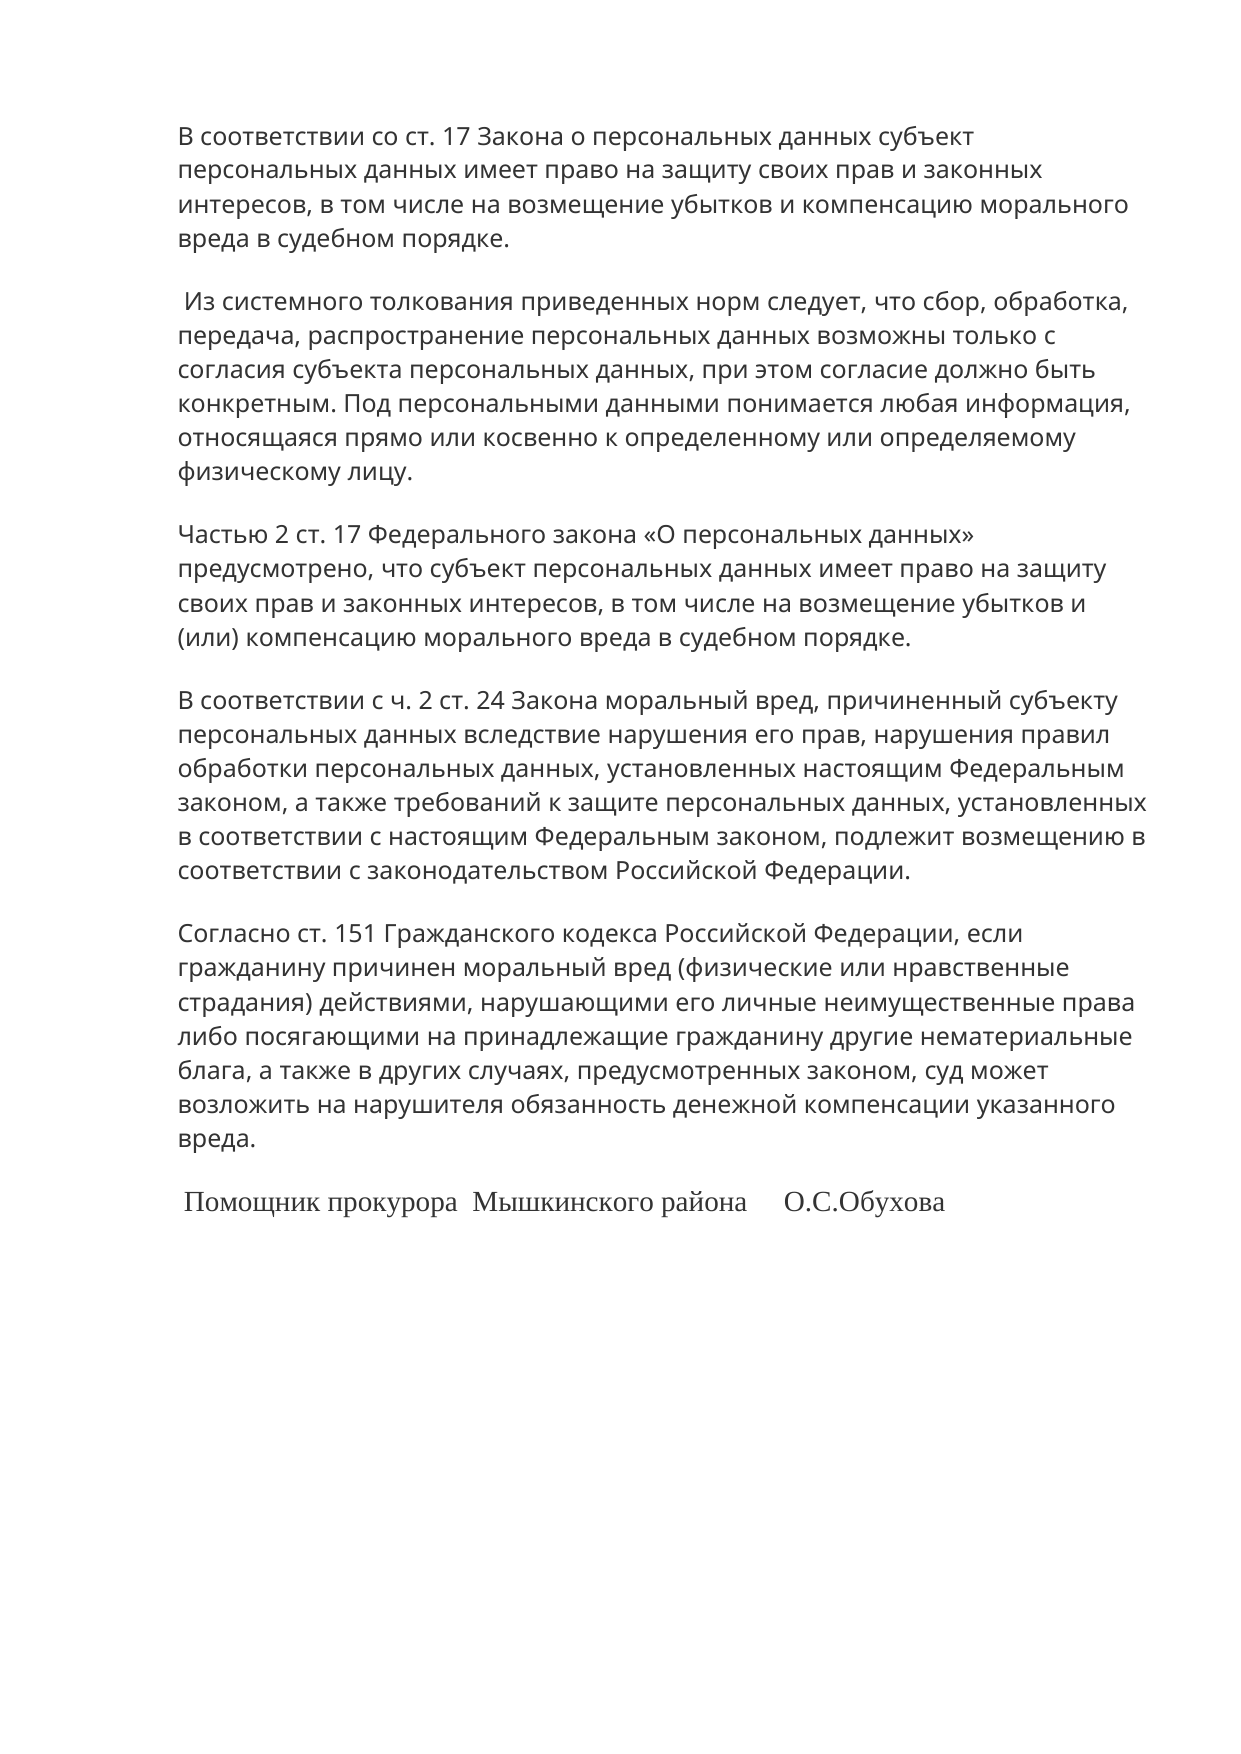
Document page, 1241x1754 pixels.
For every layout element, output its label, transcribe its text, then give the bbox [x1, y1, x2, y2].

text Согласно ст. 151 Гражданского кодекса Российской Федерации, если гражданину причинен моральный вред (физические или нравственные страдания) действиями, нарушающими его личные неимущественные права либо посягающими на принадлежащие гражданину другие нематериальные блага, а также в других случаях, предусмотренных законом, суд может возложить на нарушителя обязанность денежной компенсации указанного вреда. [177, 916, 1152, 1154]
text В соответствии со ст. 17 Закона о персональных данных субъект персональных данных имеет право на защиту своих прав и законных интересов, в том числе на возмещение убытков и компенсацию морального вреда в судебном порядке. [177, 118, 1152, 254]
text Помощник прокурора Мышкинского района О.С.Обухова [177, 1184, 1152, 1218]
text В соответствии с ч. 2 ст. 24 Закона моральный вред, причиненный субъекту персональных данных вследствие нарушения его прав, нарушения правил обработки персональных данных, установленных настоящим Федеральным законом, а также требований к защите персональных данных, установленных в соответствии с настоящим Федеральным законом, подлежит возмещению в соответствии с законодательством Российской Федерации. [177, 682, 1152, 887]
text Частью 2 ст. 17 Федерального закона «О персональных данных» предусмотрено, что субъект персональных данных имеет право на защиту своих прав и законных интересов, в том числе на возмещение убытков и (или) компенсацию морального вреда в судебном порядке. [177, 517, 1152, 653]
text Из системного толкования приведенных норм следует, что сбор, обработка, передача, распространение персональных данных возможны только с согласия субъекта персональных данных, при этом согласие должно быть конкретным. Под персональными данными понимается любая информация, относящаяся прямо или косвенно к определенному или определяемому физическому лицу. [177, 283, 1152, 488]
